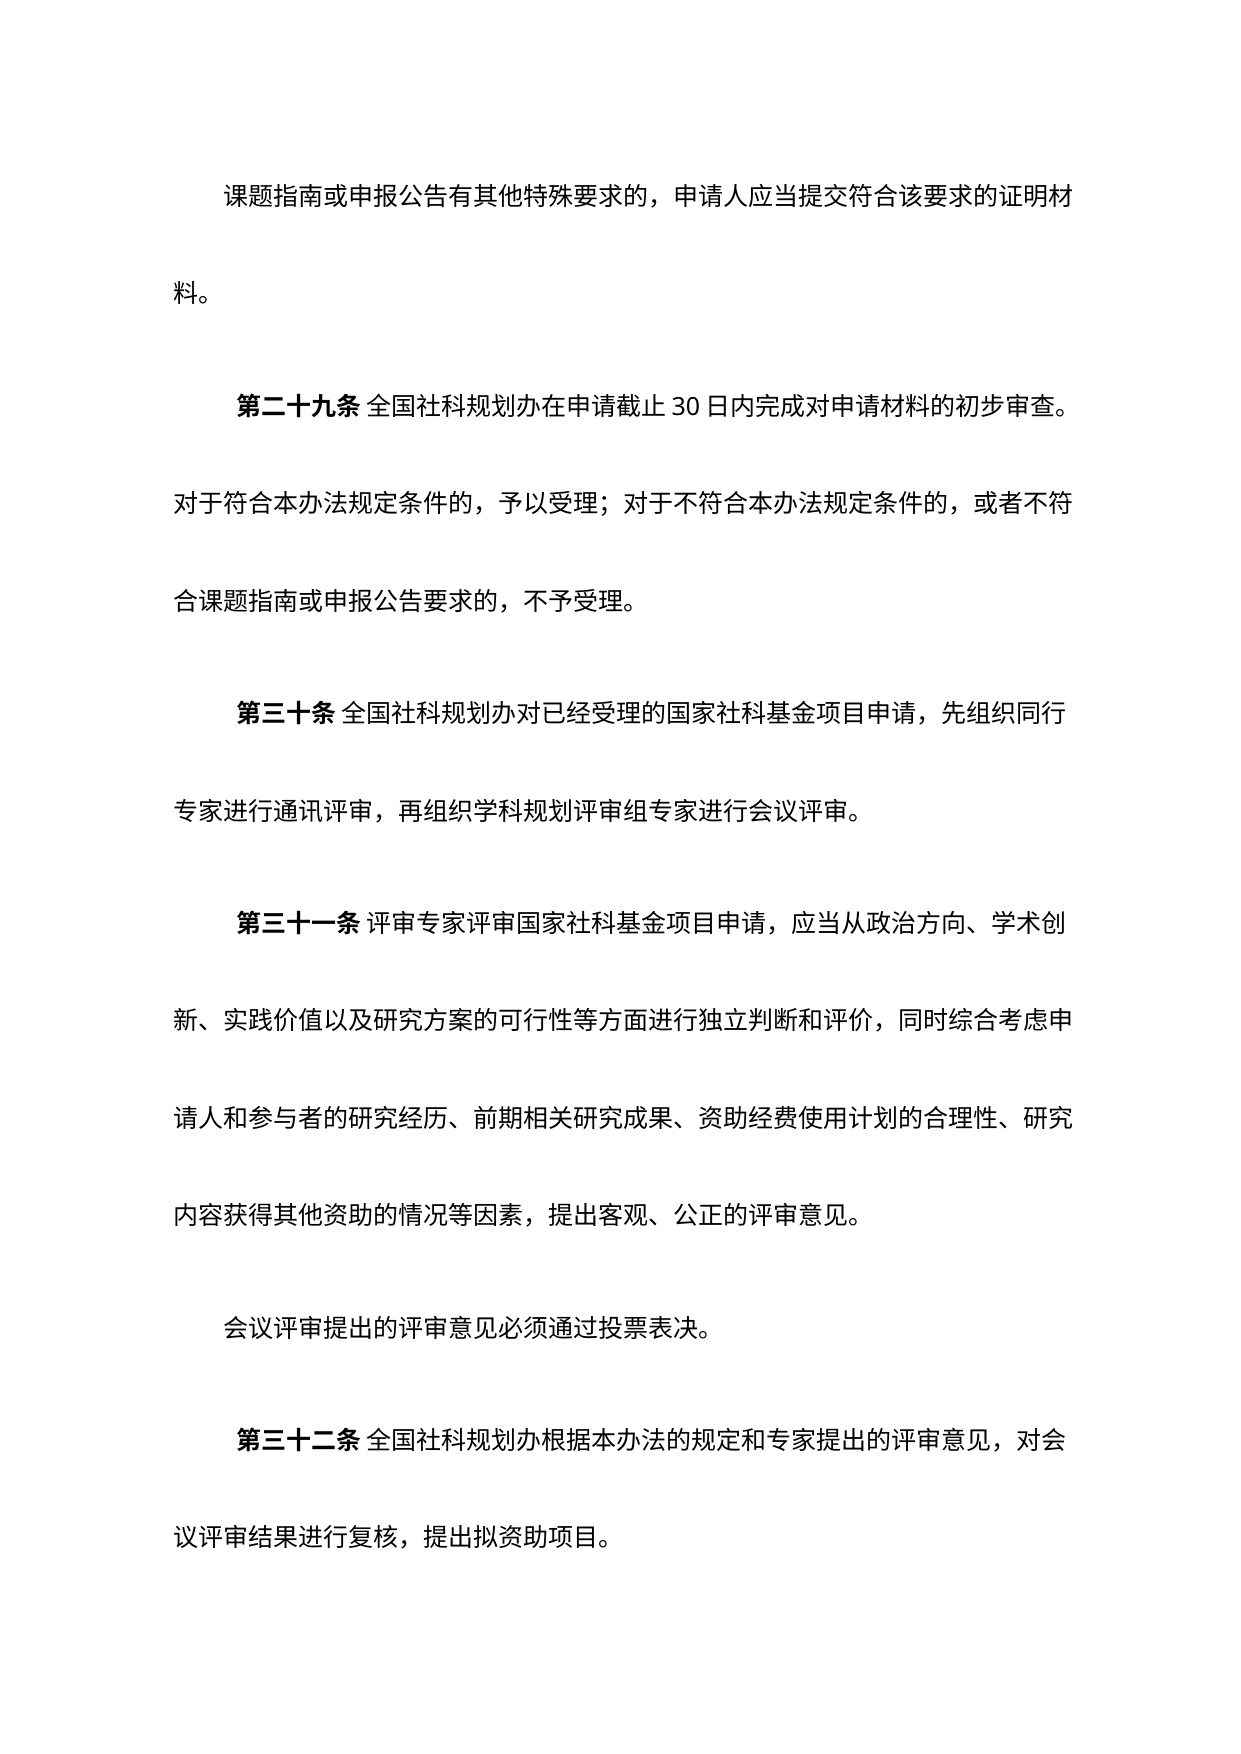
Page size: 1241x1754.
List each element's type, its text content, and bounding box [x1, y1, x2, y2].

text 第三十一条 评审专家评审国家社科基金项目申请，应当从政治方向、学术创新、实践价值以及研究方案的可行性等方面进行独立判断和评价，同时综合考虑申请人和参与者的研究经历、前期相关研究成果、资助经费使用计划的合理性、研究内容获得其他资助的情况等因素，提出客观、公正的评审意见。 [173, 889, 1078, 1246]
text 第三十二条 全国社科规划办根据本办法的规定和专家提出的评审意见，对会议评审结果进行复核，提出拟资助项目。 [173, 1406, 1078, 1568]
text 课题指南或申报公告有其他特殊要求的，申请人应当提交符合该要求的证明材料。 [173, 162, 1078, 324]
text 会议评审提出的评审意见必须通过投票表决。 [173, 1294, 1078, 1359]
text 第二十九条 全国社科规划办在申请截止30日内完成对申请材料的初步审查。对于符合本办法规定条件的，予以受理；对于不符合本办法规定条件的，或者不符合课题指南或申报公告要求的，不予受理。 [173, 372, 1078, 632]
text 第三十条 全国社科规划办对已经受理的国家社科基金项目申请，先组织同行专家进行通讯评审，再组织学科规划评审组专家进行会议评审。 [173, 679, 1078, 842]
